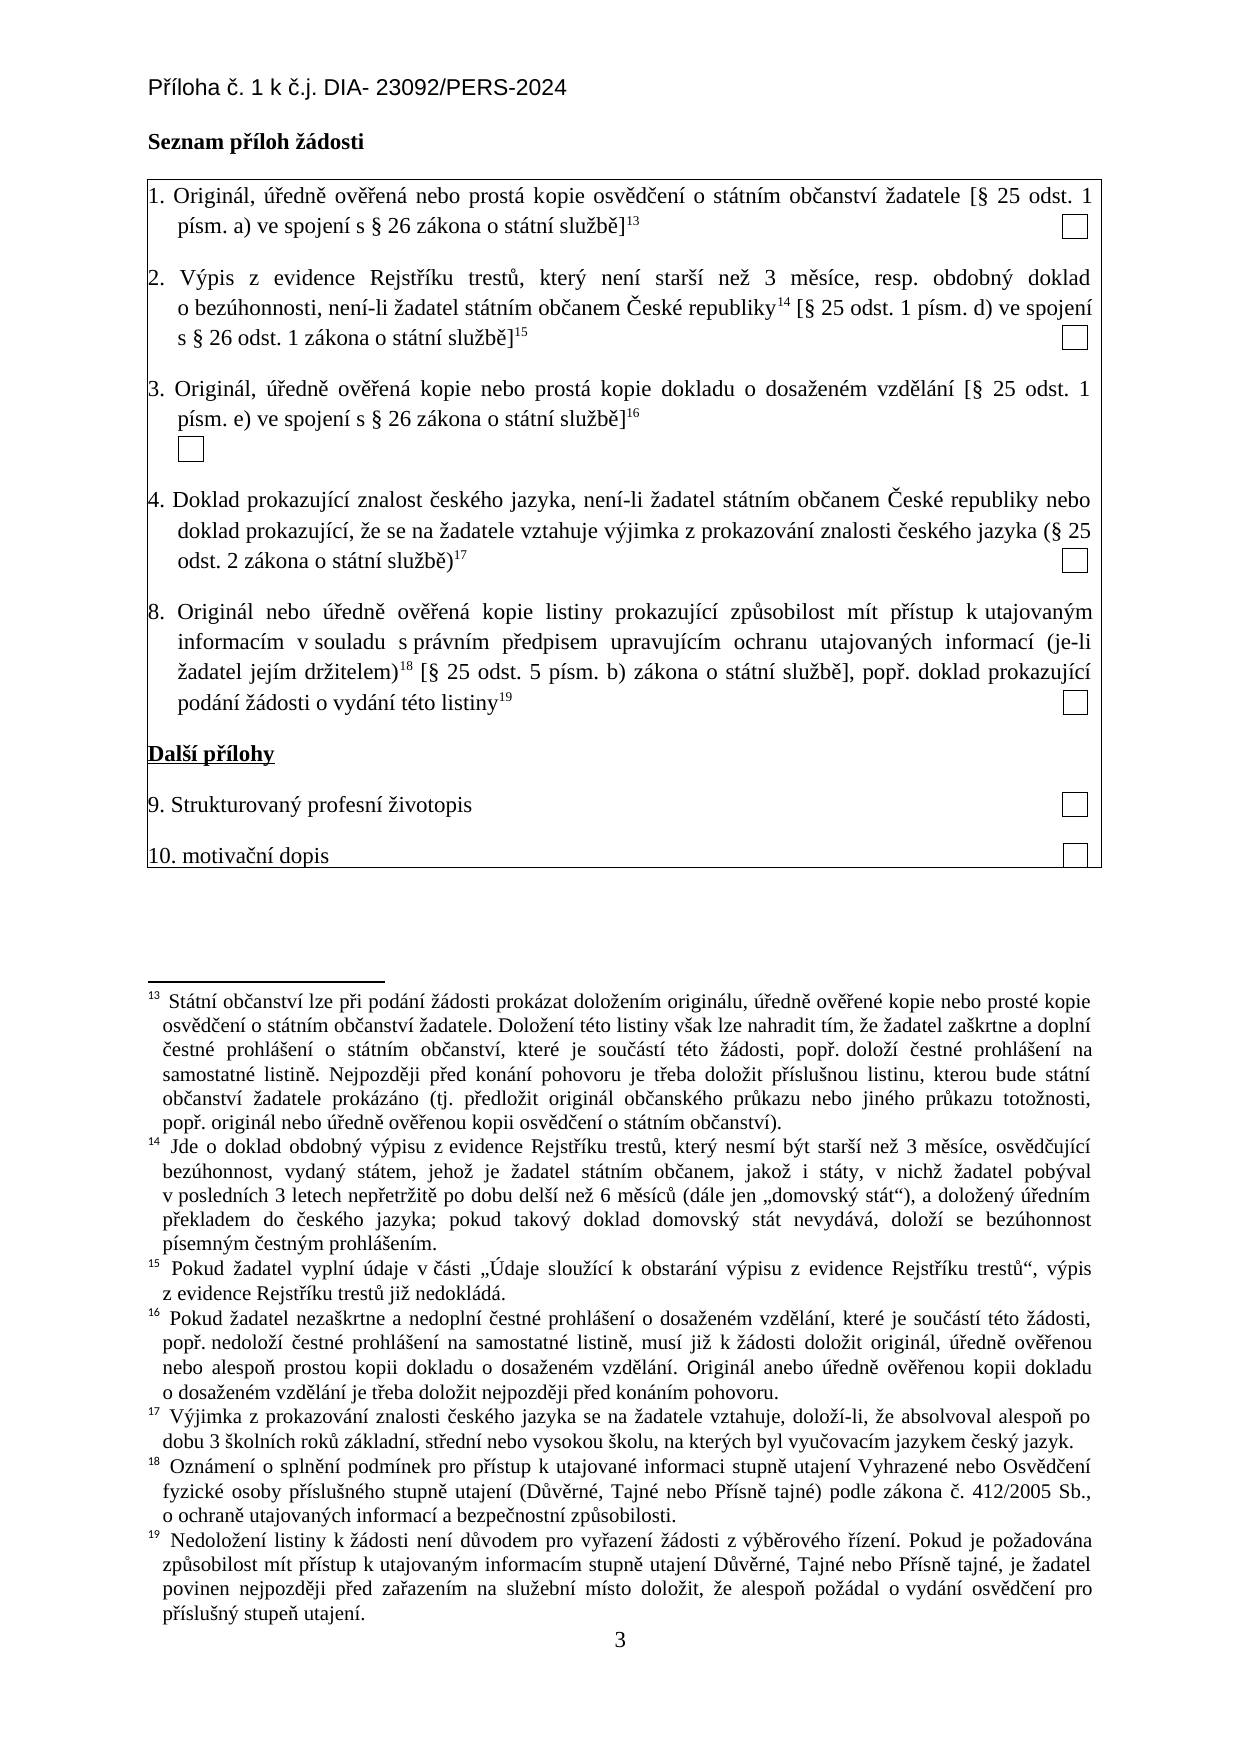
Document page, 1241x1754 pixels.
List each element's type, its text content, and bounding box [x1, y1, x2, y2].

text Seznam příloh žádosti [148, 128, 1092, 154]
text 1. Originál, úředně ověřená nebo prostá kopie osvědčení o státním občanství žadatele [§ 25 odst. 1 písm. a) ve spojení s § 26 zákona o státní službě] [148, 180, 1101, 239]
text Další přílohy [148, 737, 1101, 766]
text 2. Výpis z evidence Rejstříku trestů, který není starší než 3 měsíce, resp. obdobný doklad o bezúhonnosti, není-li žadatel státním občanem České republiky [§ 25 odst. 1 písm. d) ve spojení s § 26 odst. 1 zákona o státní službě] [148, 261, 1101, 350]
text 8. Originál nebo úředně ověřená kopie listiny prokazující způsobilost mít přístup k utajovaným informacím v souladu s právním předpisem upravujícím ochranu utajovaných informací (je-li žadatel jejím držitelem) [§ 25 odst. 5 písm. b) zákona o státní službě], popř. doklad prokazující podání žádosti o vydání této listiny [148, 595, 1101, 715]
text 10. motivační dopis [148, 839, 1101, 867]
text 9. Strukturovaný profesní životopis [148, 788, 1101, 817]
text 3. Originál, úředně ověřená kopie nebo prostá kopie dokladu o dosaženém vzdělání [§ 25 odst. 1 písm. e) ve spojení s § 26 zákona o státní službě] [148, 372, 1101, 462]
text 4. Doklad prokazující znalost českého jazyka, není-li žadatel státním občanem České republiky nebo doklad prokazující, že se na žadatele vztahuje výjimka z prokazování znalosti českého jazyka (§ 25 odst. 2 zákona o státní službě) [148, 483, 1101, 573]
